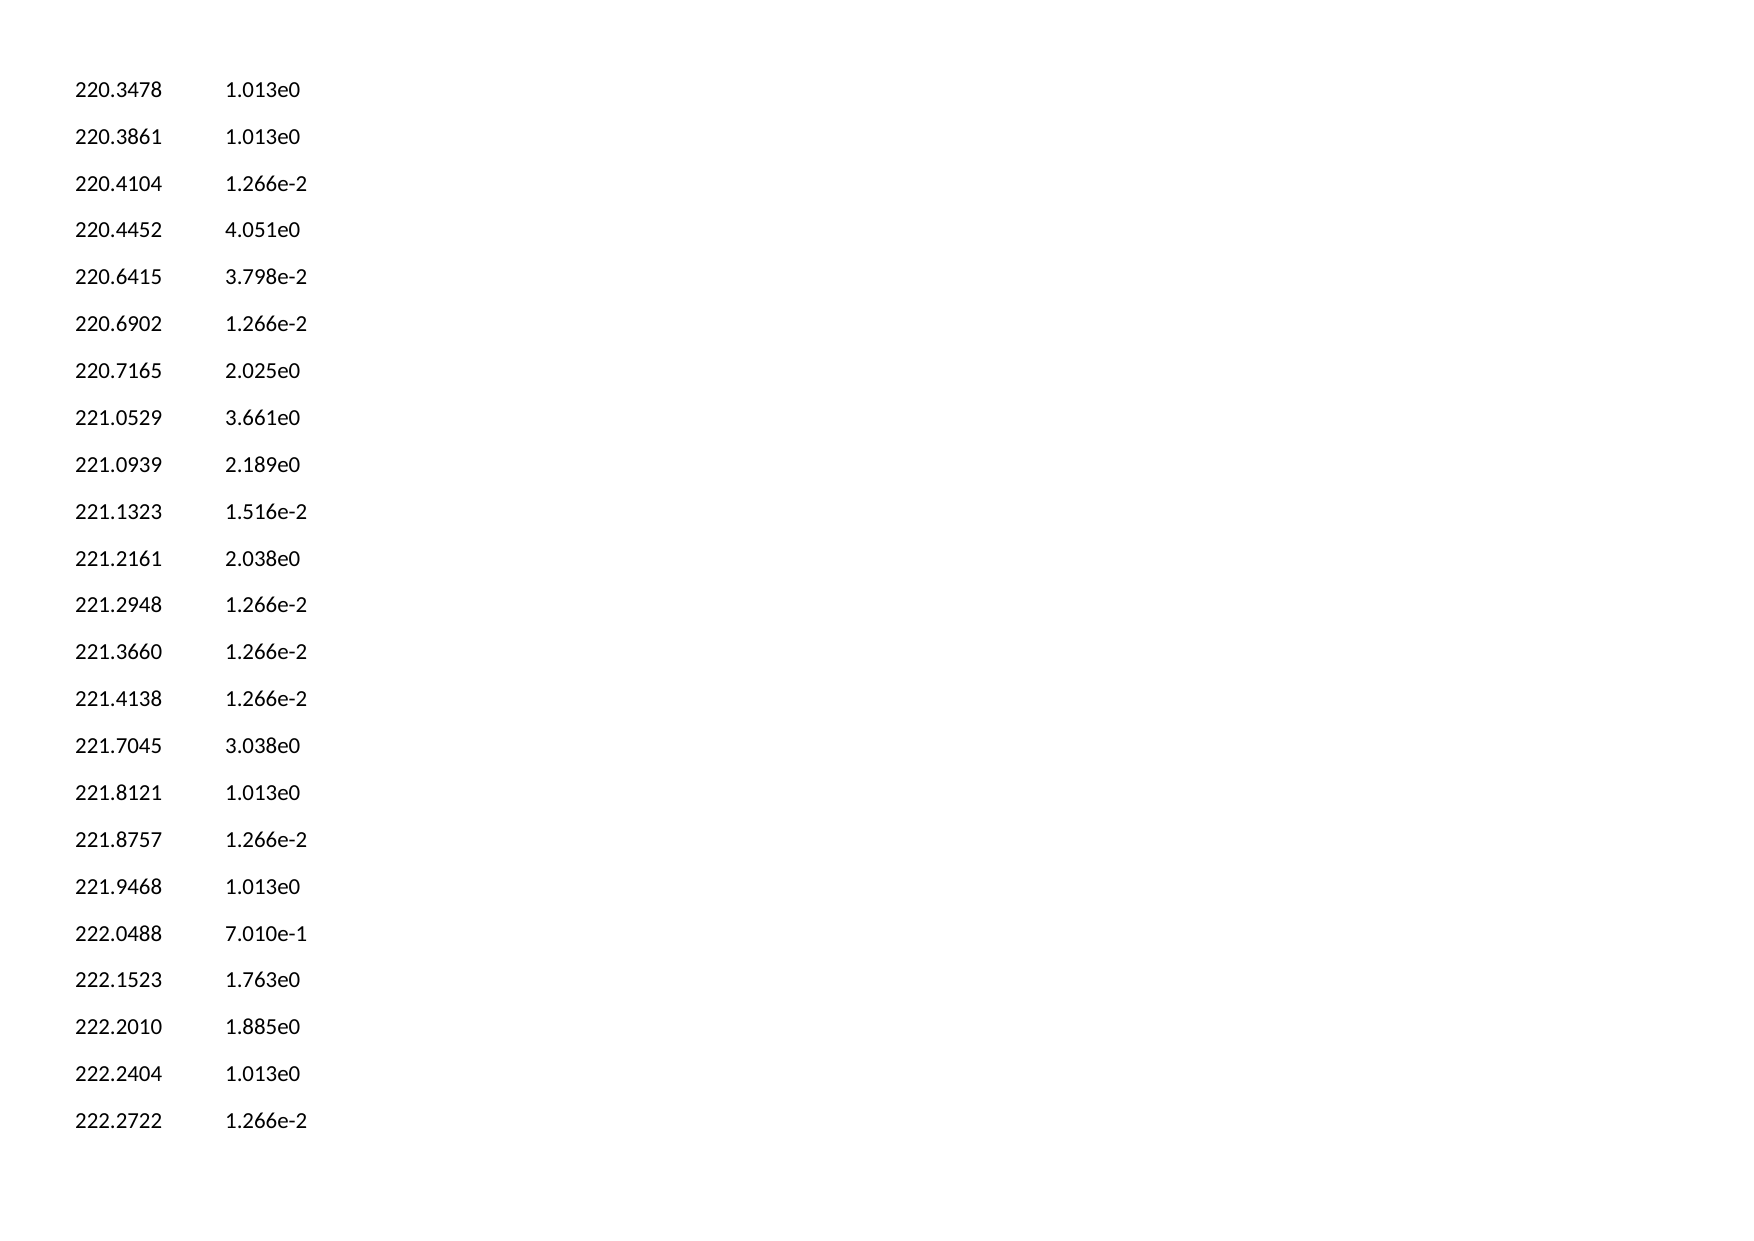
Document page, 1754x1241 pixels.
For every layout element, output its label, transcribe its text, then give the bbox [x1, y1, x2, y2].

text 221.3660 1.266e-2 [75, 637, 1679, 666]
text 220.6415 3.798e-2 [75, 262, 1679, 291]
text 222.2010 1.885e0 [75, 1012, 1679, 1041]
text 222.1523 1.763e0 [75, 966, 1679, 994]
text 222.2722 1.266e-2 [75, 1106, 1679, 1134]
text 221.1323 1.516e-2 [75, 497, 1679, 525]
text 221.0939 2.189e0 [75, 450, 1679, 478]
text 221.8121 1.013e0 [75, 778, 1679, 806]
text 220.4104 1.266e-2 [75, 169, 1679, 197]
text 222.0488 7.010e-1 [75, 919, 1679, 947]
text 220.6902 1.266e-2 [75, 309, 1679, 337]
text 220.3861 1.013e0 [75, 122, 1679, 150]
text 221.9468 1.013e0 [75, 872, 1679, 900]
text 221.2948 1.266e-2 [75, 591, 1679, 619]
text 221.2161 2.038e0 [75, 544, 1679, 572]
text 220.7165 2.025e0 [75, 356, 1679, 384]
text 221.4138 1.266e-2 [75, 684, 1679, 712]
text 222.2404 1.013e0 [75, 1059, 1679, 1087]
text 221.8757 1.266e-2 [75, 825, 1679, 853]
text 221.7045 3.038e0 [75, 731, 1679, 759]
text 220.4452 4.051e0 [75, 216, 1679, 244]
text 221.0529 3.661e0 [75, 403, 1679, 431]
text 220.3478 1.013e0 [75, 75, 1679, 103]
